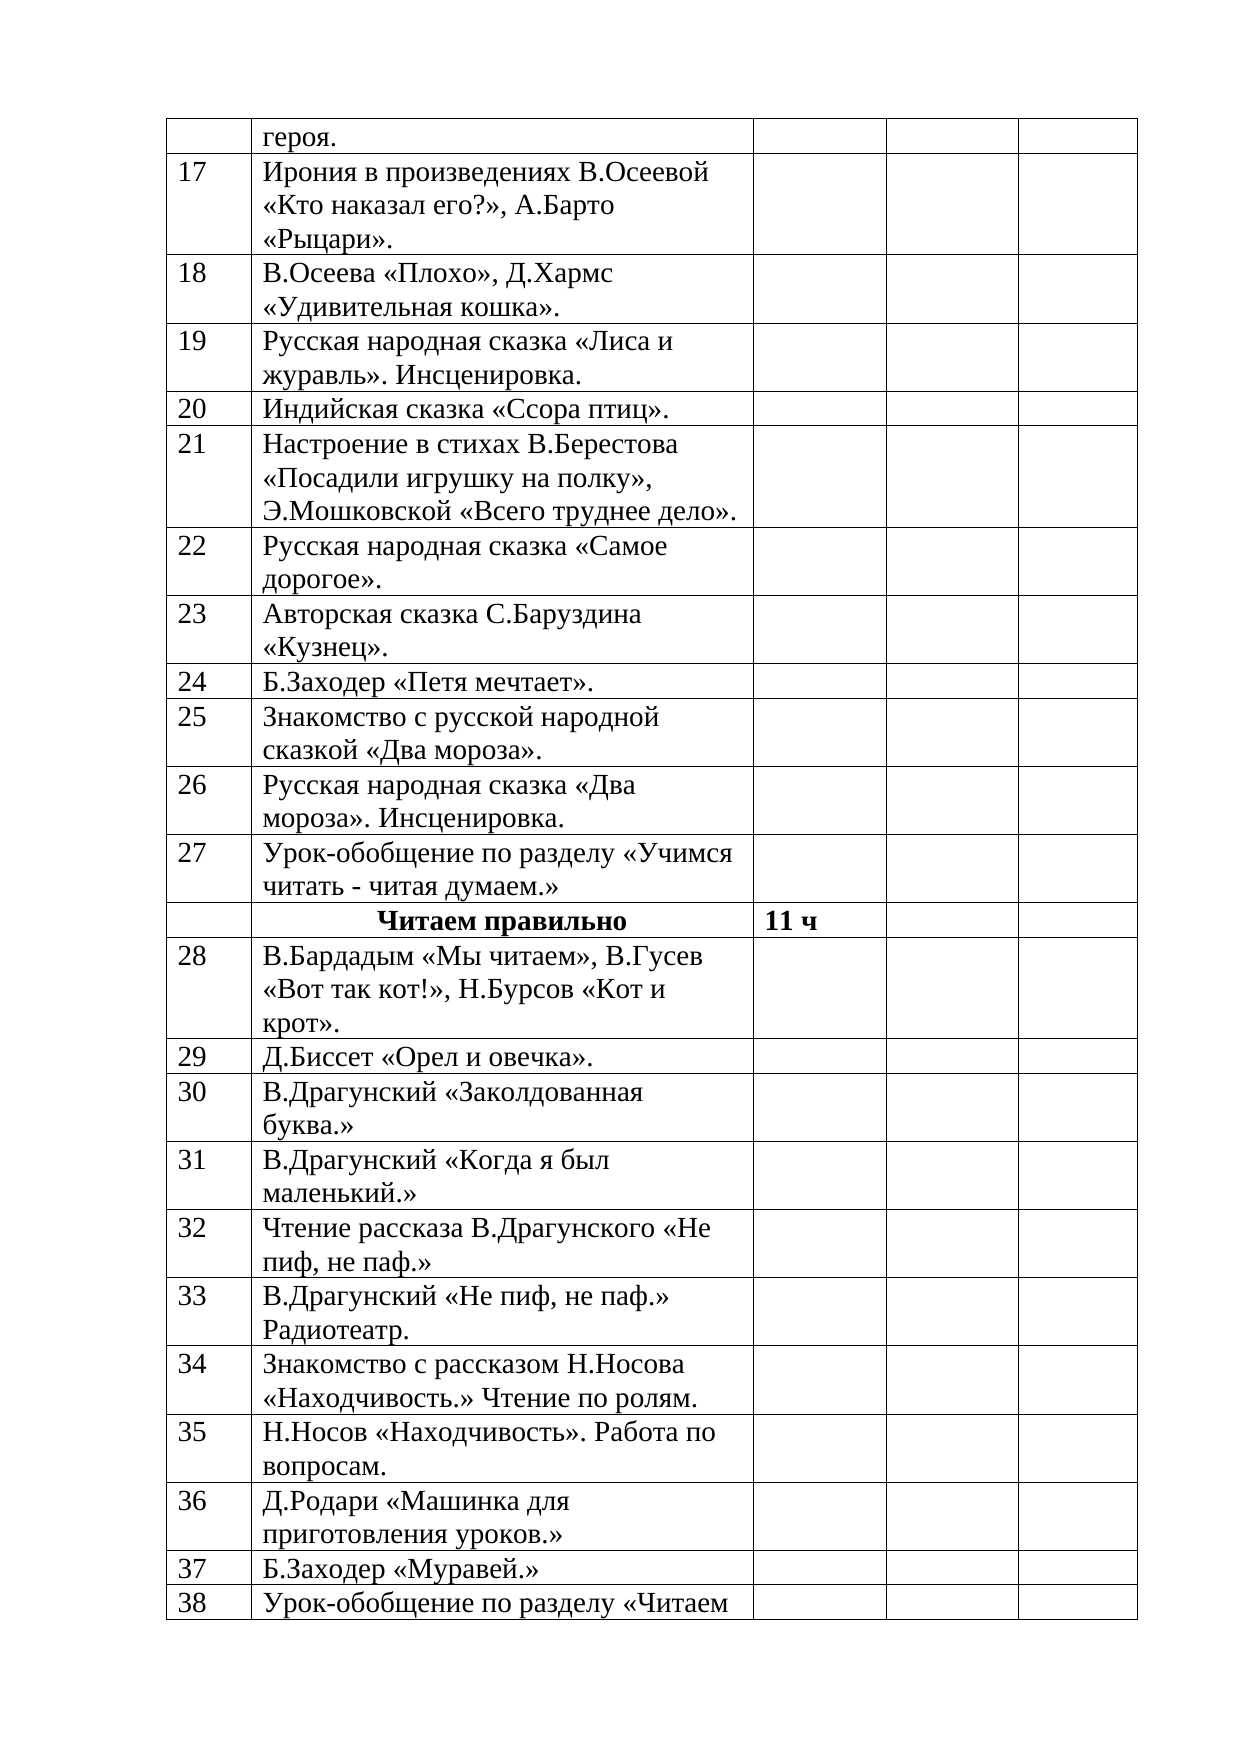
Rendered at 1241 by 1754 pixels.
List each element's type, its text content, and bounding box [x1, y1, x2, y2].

table_cell 34 [167, 1346, 251, 1413]
table_cell [1019, 1074, 1137, 1141]
table_cell [1019, 1415, 1137, 1482]
table_cell 24 [167, 664, 251, 698]
table_cell [887, 835, 1018, 902]
table_cell Д.Родари «Машинка для приготовления уроков.» [252, 1483, 753, 1550]
table_cell [1019, 699, 1137, 766]
table_cell [1019, 154, 1137, 254]
table_cell [1019, 1210, 1137, 1277]
table_cell [887, 767, 1018, 834]
table_cell 16 [167, 119, 251, 153]
table_cell [754, 1585, 886, 1619]
table_cell [754, 1210, 886, 1277]
table_cell 18 [167, 255, 251, 322]
table_cell [1019, 938, 1137, 1038]
table_cell Б.Заходер «Муравей.» [252, 1551, 753, 1584]
table_cell Знакомство с русской народной сказкой «Два мороза». [252, 699, 753, 766]
table_cell [1019, 1346, 1137, 1413]
table_cell [887, 255, 1018, 322]
table_cell [887, 1142, 1018, 1209]
table_cell [887, 154, 1018, 254]
table_cell В.Осеева «Плохо», Д.Хармс «Удивительная кошка». [252, 255, 753, 322]
table_cell 27 [167, 835, 251, 902]
table_cell [887, 324, 1018, 391]
table_cell 23 [167, 596, 251, 663]
table_cell [754, 1346, 886, 1413]
table_cell [1019, 664, 1137, 698]
table_cell Ирония в произведениях В.Осеевой «Кто наказал его?», А.Барто «Рыцари». [252, 154, 753, 254]
table_cell [1019, 119, 1137, 153]
table_cell 31 [167, 1142, 251, 1209]
table_cell Читаем правильно [252, 903, 753, 937]
table_cell [754, 1278, 886, 1345]
table_cell Знакомство с рассказом Н.Носова «Находчивость.» Чтение по ролям. [252, 1346, 753, 1413]
table_cell [754, 664, 886, 698]
table_cell [887, 1210, 1018, 1277]
table_cell В.Драгунский «Заколдованная буква.» [252, 1074, 753, 1141]
table_cell Н.Носов «Находчивость». Работа по вопросам. [252, 1415, 753, 1482]
table_cell [1019, 1142, 1137, 1209]
table_cell [754, 528, 886, 595]
table_cell [887, 426, 1018, 527]
table_cell [754, 1415, 886, 1482]
table_cell 37 [167, 1551, 251, 1584]
table_cell 21 [167, 426, 251, 527]
table_cell [754, 324, 886, 391]
table_cell [887, 1278, 1018, 1345]
table_cell [1019, 835, 1137, 902]
table_cell 20 [167, 392, 251, 425]
table_cell Д.Биссет «Орел и овечка». [252, 1039, 753, 1073]
table_cell 32 [167, 1210, 251, 1277]
table_cell Русская народная сказка «Два мороза». Инсценировка. [252, 767, 753, 834]
table_cell [1019, 1483, 1137, 1550]
table_cell 30 [167, 1074, 251, 1141]
table_cell [1019, 1278, 1137, 1345]
table_cell 11 ч [754, 903, 886, 937]
table_cell [1019, 596, 1137, 663]
table_cell [754, 255, 886, 322]
table_cell [754, 699, 886, 766]
table_cell [1019, 528, 1137, 595]
table_cell [754, 1039, 886, 1073]
table_cell [887, 392, 1018, 425]
table_cell Индийская сказка «Ссора птиц». [252, 392, 753, 425]
table_cell [754, 119, 886, 153]
table_cell Урок-обобщение по разделу «Учимся читать - читая думаем.» [252, 835, 753, 902]
table_cell 19 [167, 324, 251, 391]
table_cell [1019, 1585, 1137, 1619]
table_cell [252, 1585, 753, 1619]
table_cell [887, 1585, 1018, 1619]
table_cell [1019, 903, 1137, 937]
table_cell [887, 938, 1018, 1038]
table_cell В.Драгунский «Когда я был маленький.» [252, 1142, 753, 1209]
table_cell 36 [167, 1483, 251, 1550]
table_cell [1019, 767, 1137, 834]
table_cell В.Бардадым «Мы читаем», В.Гусев «Вот так кот!», Н.Бурсов «Кот и крот». [252, 938, 753, 1038]
table_cell 26 [167, 767, 251, 834]
table_cell [887, 1039, 1018, 1073]
table_cell [754, 1551, 886, 1584]
table_cell [887, 1415, 1018, 1482]
table_cell [754, 1074, 886, 1141]
table_cell [887, 1074, 1018, 1141]
table_cell [754, 1142, 886, 1209]
table_cell 17 [167, 154, 251, 254]
table_cell [887, 596, 1018, 663]
table_cell [167, 903, 251, 937]
table_cell [1019, 392, 1137, 425]
table_cell [754, 596, 886, 663]
table_cell [887, 1551, 1018, 1584]
table_cell В.Драгунский «Не пиф, не паф.» Радиотеатр. [252, 1278, 753, 1345]
table_cell [1019, 324, 1137, 391]
table_cell [887, 119, 1018, 153]
table_cell 25 [167, 699, 251, 766]
table_cell [754, 426, 886, 527]
table_cell 35 [167, 1415, 251, 1482]
table_cell [1019, 255, 1137, 322]
table_cell [887, 664, 1018, 698]
table_cell [754, 767, 886, 834]
table_cell [887, 1346, 1018, 1413]
table_cell [1019, 1039, 1137, 1073]
table_cell Авторская сказка С.Баруздина «Кузнец». [252, 596, 753, 663]
table_cell [754, 154, 886, 254]
table_cell 28 [167, 938, 251, 1038]
table_cell [887, 699, 1018, 766]
table_cell [754, 392, 886, 425]
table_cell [252, 119, 753, 153]
table_cell Настроение в стихах В.Берестова «Посадили игрушку на полку», Э.Мошковской «Всего труднее дело». [252, 426, 753, 527]
table_cell 33 [167, 1278, 251, 1345]
table_cell 22 [167, 528, 251, 595]
table_cell 38 [167, 1585, 251, 1619]
table_cell [754, 835, 886, 902]
table_cell [754, 938, 886, 1038]
table_cell [1019, 426, 1137, 527]
table_cell Русская народная сказка «Самое дорогое». [252, 528, 753, 595]
table_cell [887, 1483, 1018, 1550]
table_cell Чтение рассказа В.Драгунского «Не пиф, не паф.» [252, 1210, 753, 1277]
table_cell Б.Заходер «Петя мечтает». [252, 664, 753, 698]
table_cell [887, 903, 1018, 937]
table_cell [1019, 1551, 1137, 1584]
table_cell Русская народная сказка «Лиса и журавль». Инсценировка. [252, 324, 753, 391]
table_cell 29 [167, 1039, 251, 1073]
table_cell [887, 528, 1018, 595]
table_cell [754, 1483, 886, 1550]
